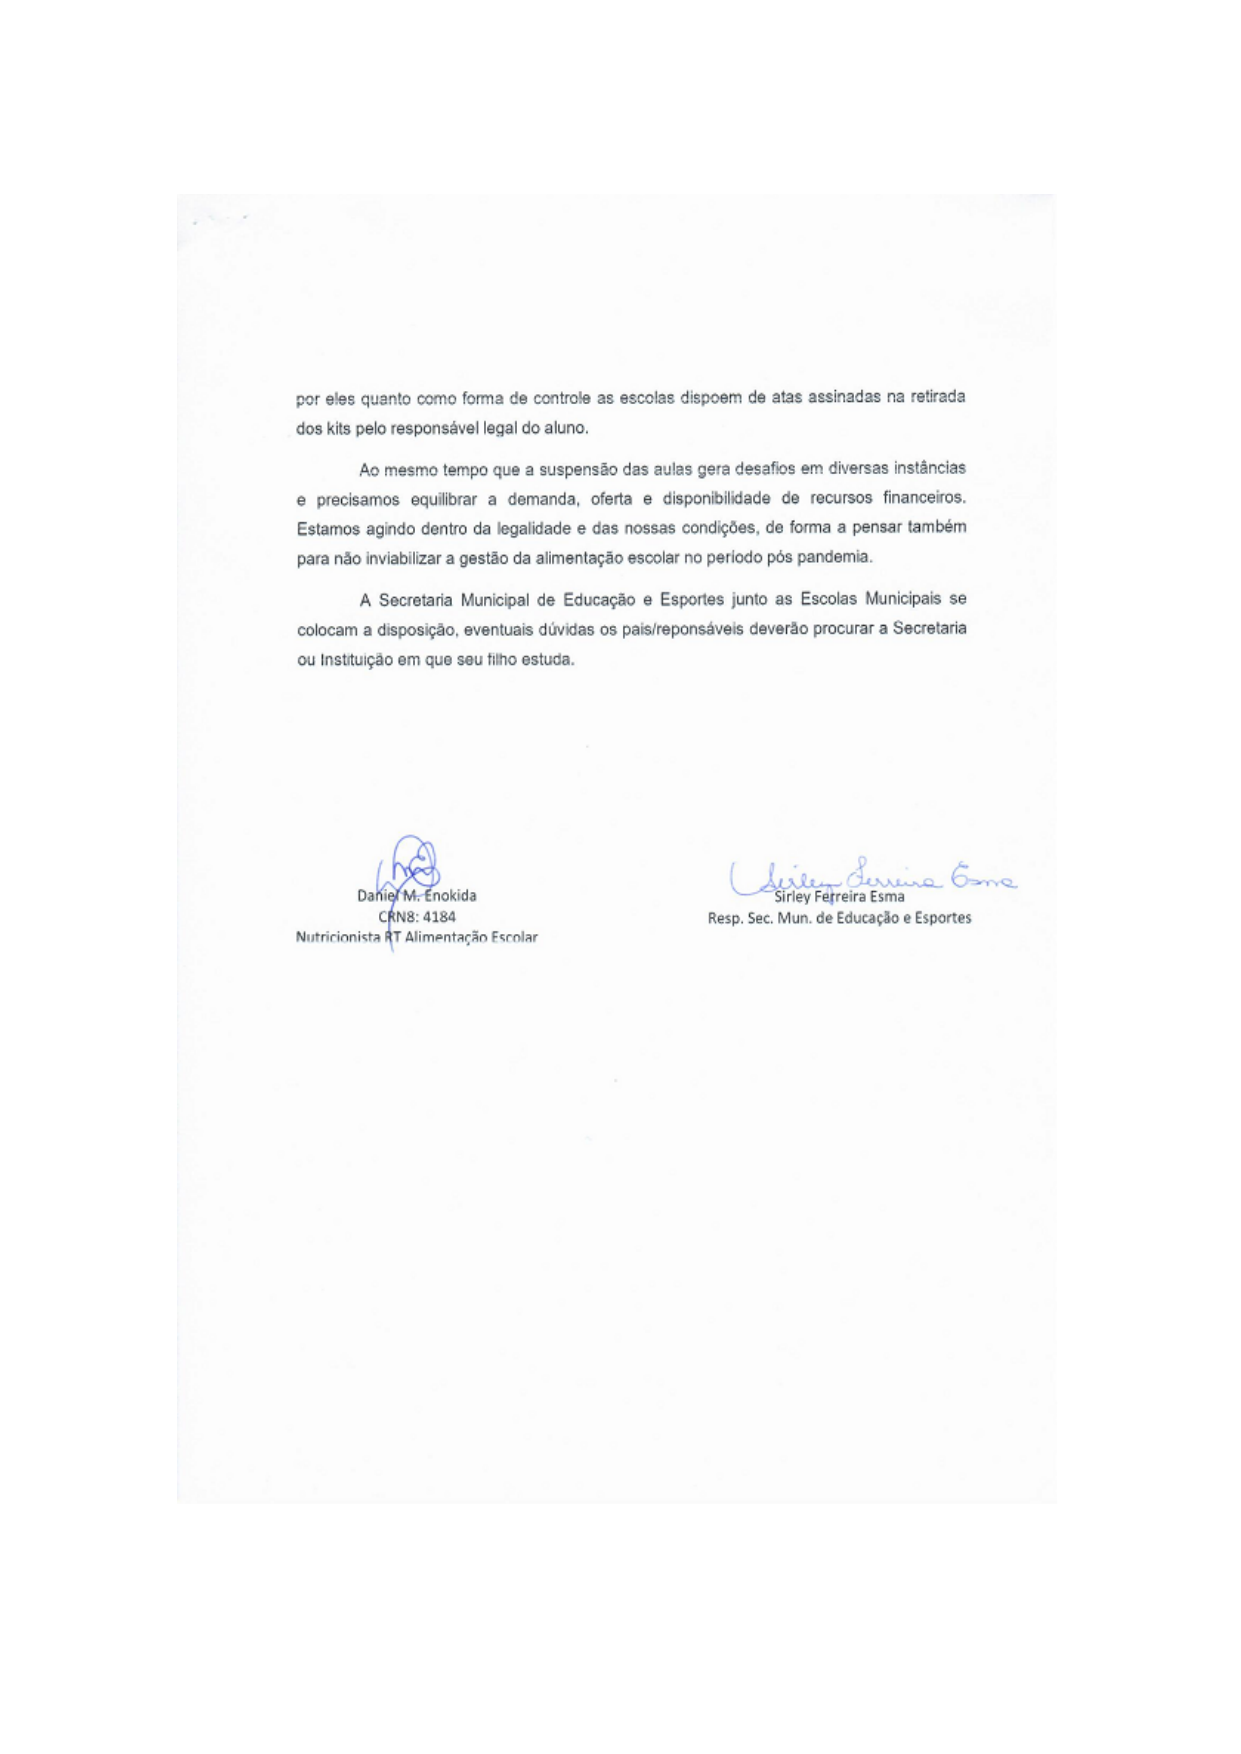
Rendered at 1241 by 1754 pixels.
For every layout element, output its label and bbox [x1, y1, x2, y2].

picture [177, 194, 1058, 1504]
